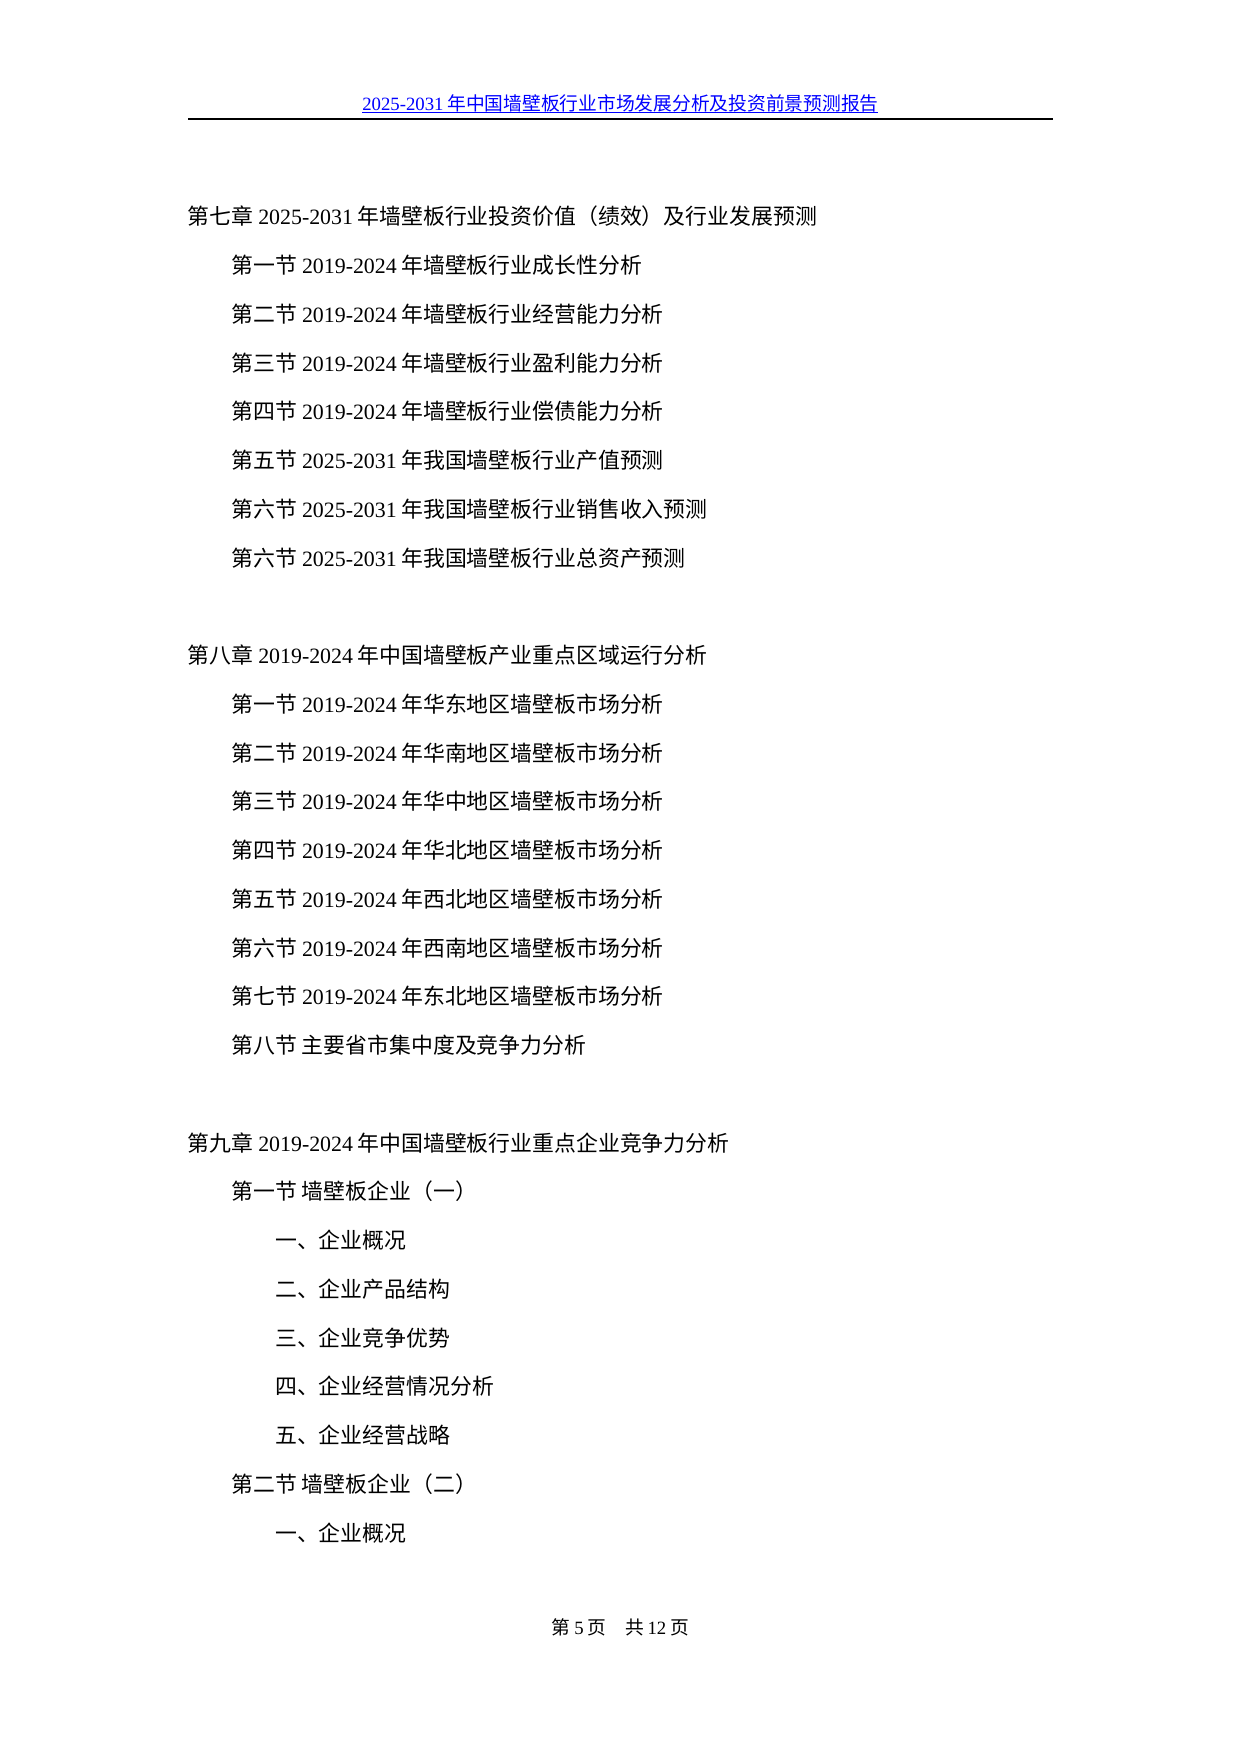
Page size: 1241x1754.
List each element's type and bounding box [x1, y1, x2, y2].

text [187, 150, 1053, 1548]
